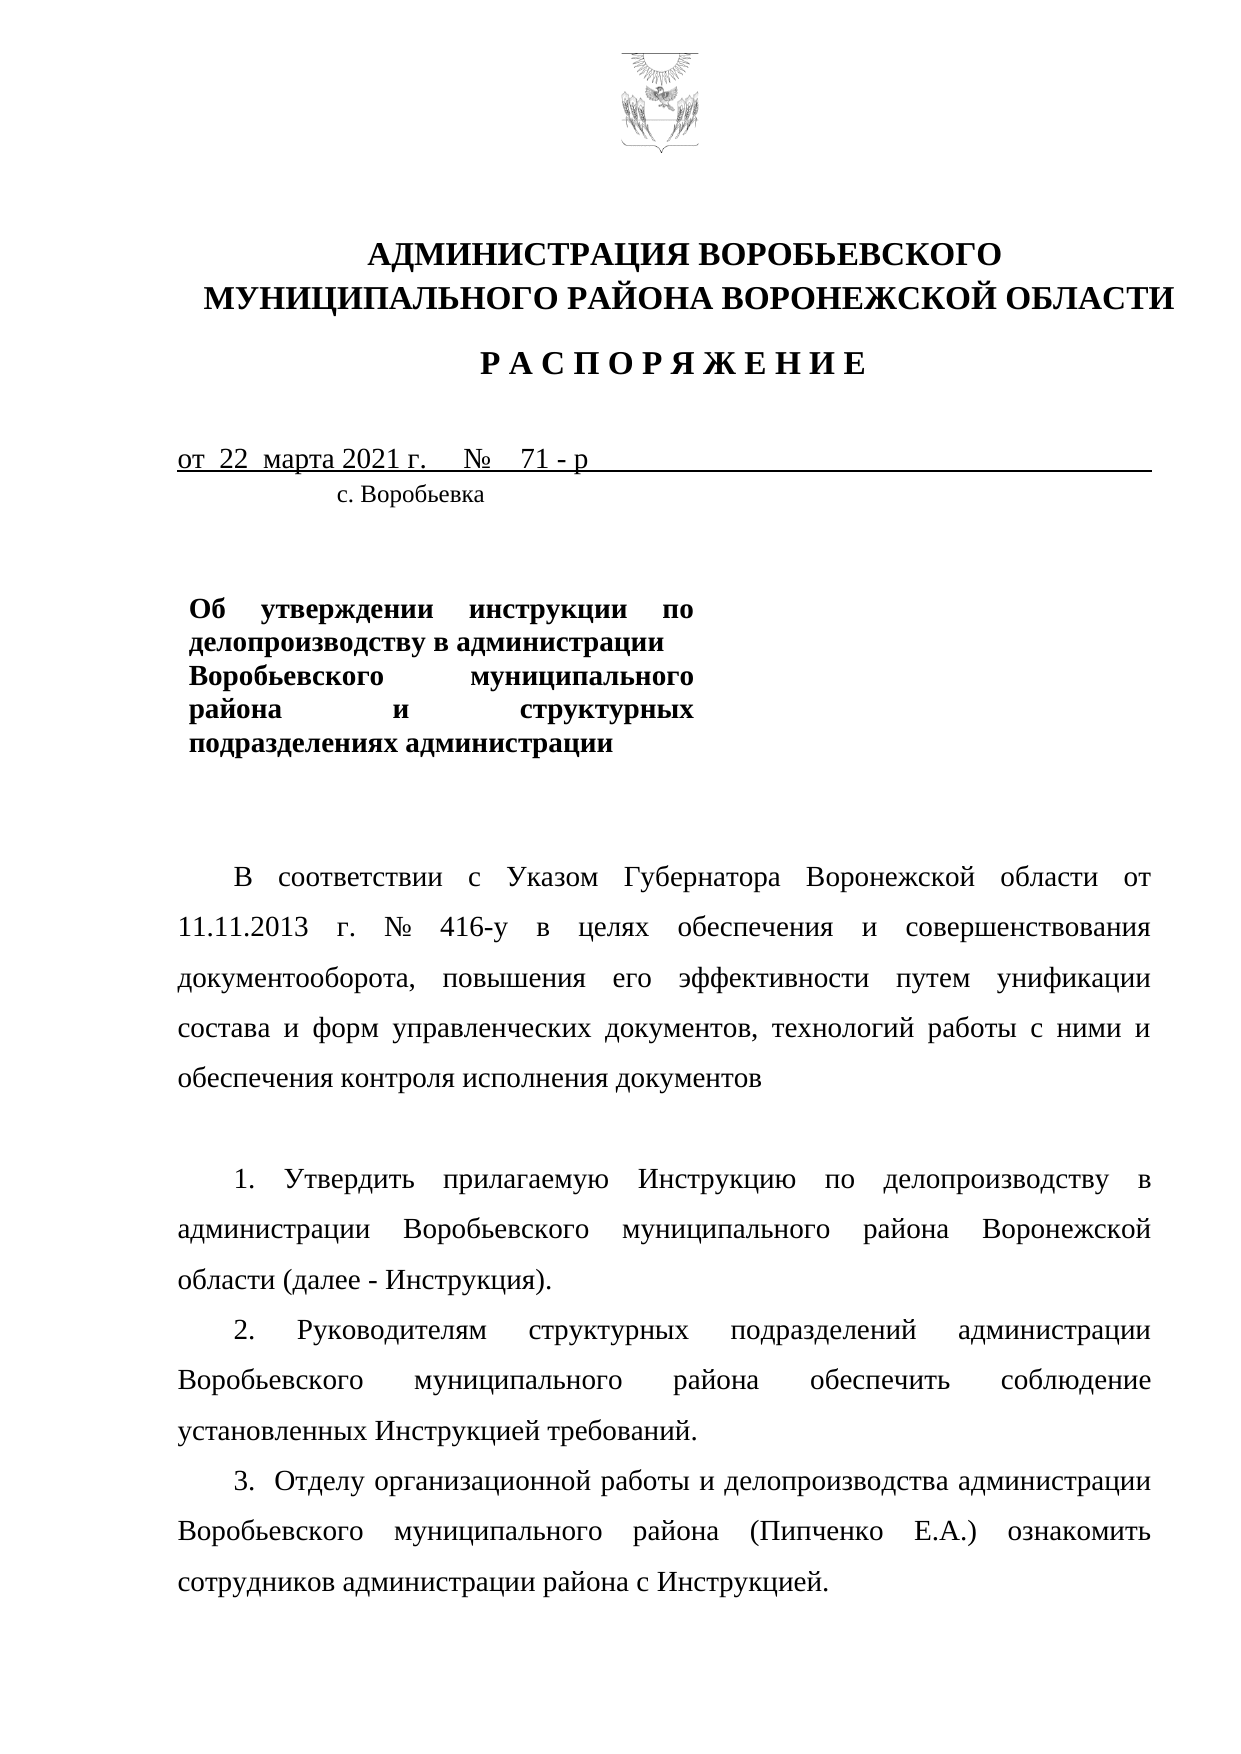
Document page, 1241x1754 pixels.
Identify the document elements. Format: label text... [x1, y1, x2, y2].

text от 22 марта 2021 г. № 71 - р с. Воробьевка [287, 472, 1152, 508]
text от 22 марта 2021 г. № 71 - р с. Воробьевка [177, 408, 1152, 470]
picture [620, 53, 698, 151]
text 1. Утвердить прилагаемую Инструкцию по делопроизводству в администрации Воробьевского муниципального района Воронежской области (далее - Инструкция). [177, 1161, 1152, 1295]
text В соответствии с Указом Губернатора Воронежской области от 11.11.2013 г. № 416-у в целях обеспечения и совершенствования документооборота, повышения его эффективности путем унификации состава и форм управленческих документов, технологий работы с ними и обеспечения контроля исполнения документов [177, 859, 1152, 1094]
text 2. Руководителям структурных подразделений администрации Воробьевского муниципального района обеспечить соблюдение установленных Инструкцией требований. [177, 1312, 1152, 1446]
text АДМИНИСТРАЦИЯ ВОРОБЬЕВСКОГО МУНИЦИПАЛЬНОГО РАЙОНА ВОРОНЕЖСКОЙ ОБЛАСТИ [177, 234, 1201, 316]
text Р А С П О Р Я Ж Е Н И Е [177, 343, 1152, 381]
table_header Об утверждении инструкции по делопроизводству в администрации Воробьевского муниципального района и структурных подразделениях администрации [177, 558, 705, 859]
text 3. Отделу организационной работы и делопроизводства администрации Воробьевского муниципального района (Пипченко Е.А.) ознакомить сотрудников администрации района с Инструкцией. [177, 1463, 1152, 1597]
